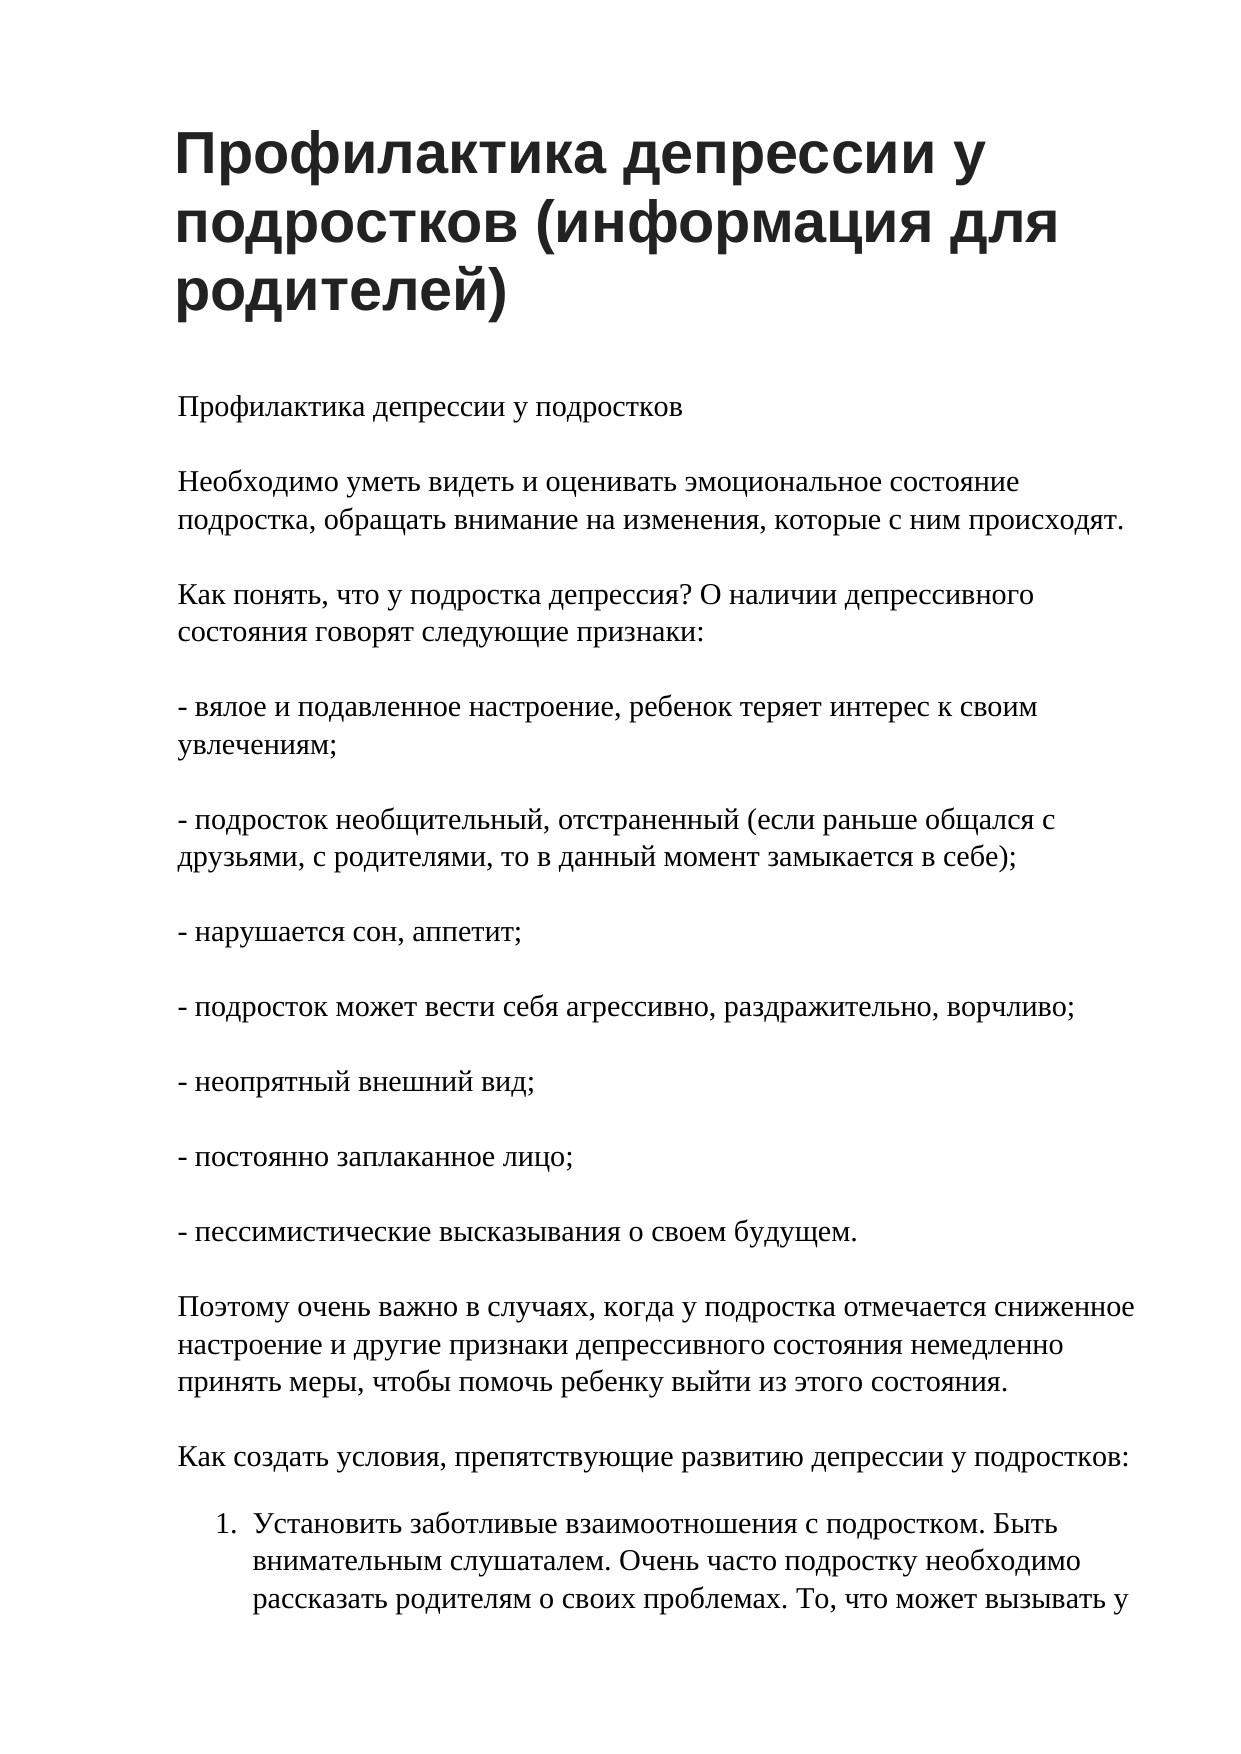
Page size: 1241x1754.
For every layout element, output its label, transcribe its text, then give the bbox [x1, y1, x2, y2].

text - постоянно заплаканное лицо; [177, 1136, 1152, 1173]
text Как создать условия, препятствующие развитию депрессии у подростков: [177, 1436, 1152, 1473]
text - пессимистические высказывания о своем будущем. [177, 1211, 1152, 1248]
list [215, 1502, 1152, 1615]
text Профилактика депрессии у подростков (информация для родителей) [174, 118, 1152, 323]
text - неопрятный внешний вид; [177, 1061, 1152, 1098]
text Необходимо уметь видеть и оценивать эмоциональное состояние подростка, обращать внимание на изменения, которые с ним происходят. [177, 461, 1152, 536]
text - подросток необщительный, отстраненный (если раньше общался с друзьями, с родителями, то в данный момент замыкается в себе); [177, 798, 1152, 873]
text - вялое и подавленное настроение, ребенок теряет интерес к своим увлечениям; [177, 686, 1152, 761]
text Как понять, что у подростка депрессия? О наличии депрессивного состояния говорят следующие признаки: [177, 573, 1152, 648]
text Профилактика депрессии у подростков [177, 386, 1152, 423]
text - нарушается сон, аппетит; [177, 911, 1152, 948]
text Поэтому очень важно в случаях, когда у подростка отмечается сниженное настроение и другие признаки депрессивного состояния немедленно принять меры, чтобы помочь ребенку выйти из этого состояния. [177, 1286, 1152, 1398]
text - подросток может вести себя агрессивно, раздражительно, ворчливо; [177, 986, 1152, 1023]
